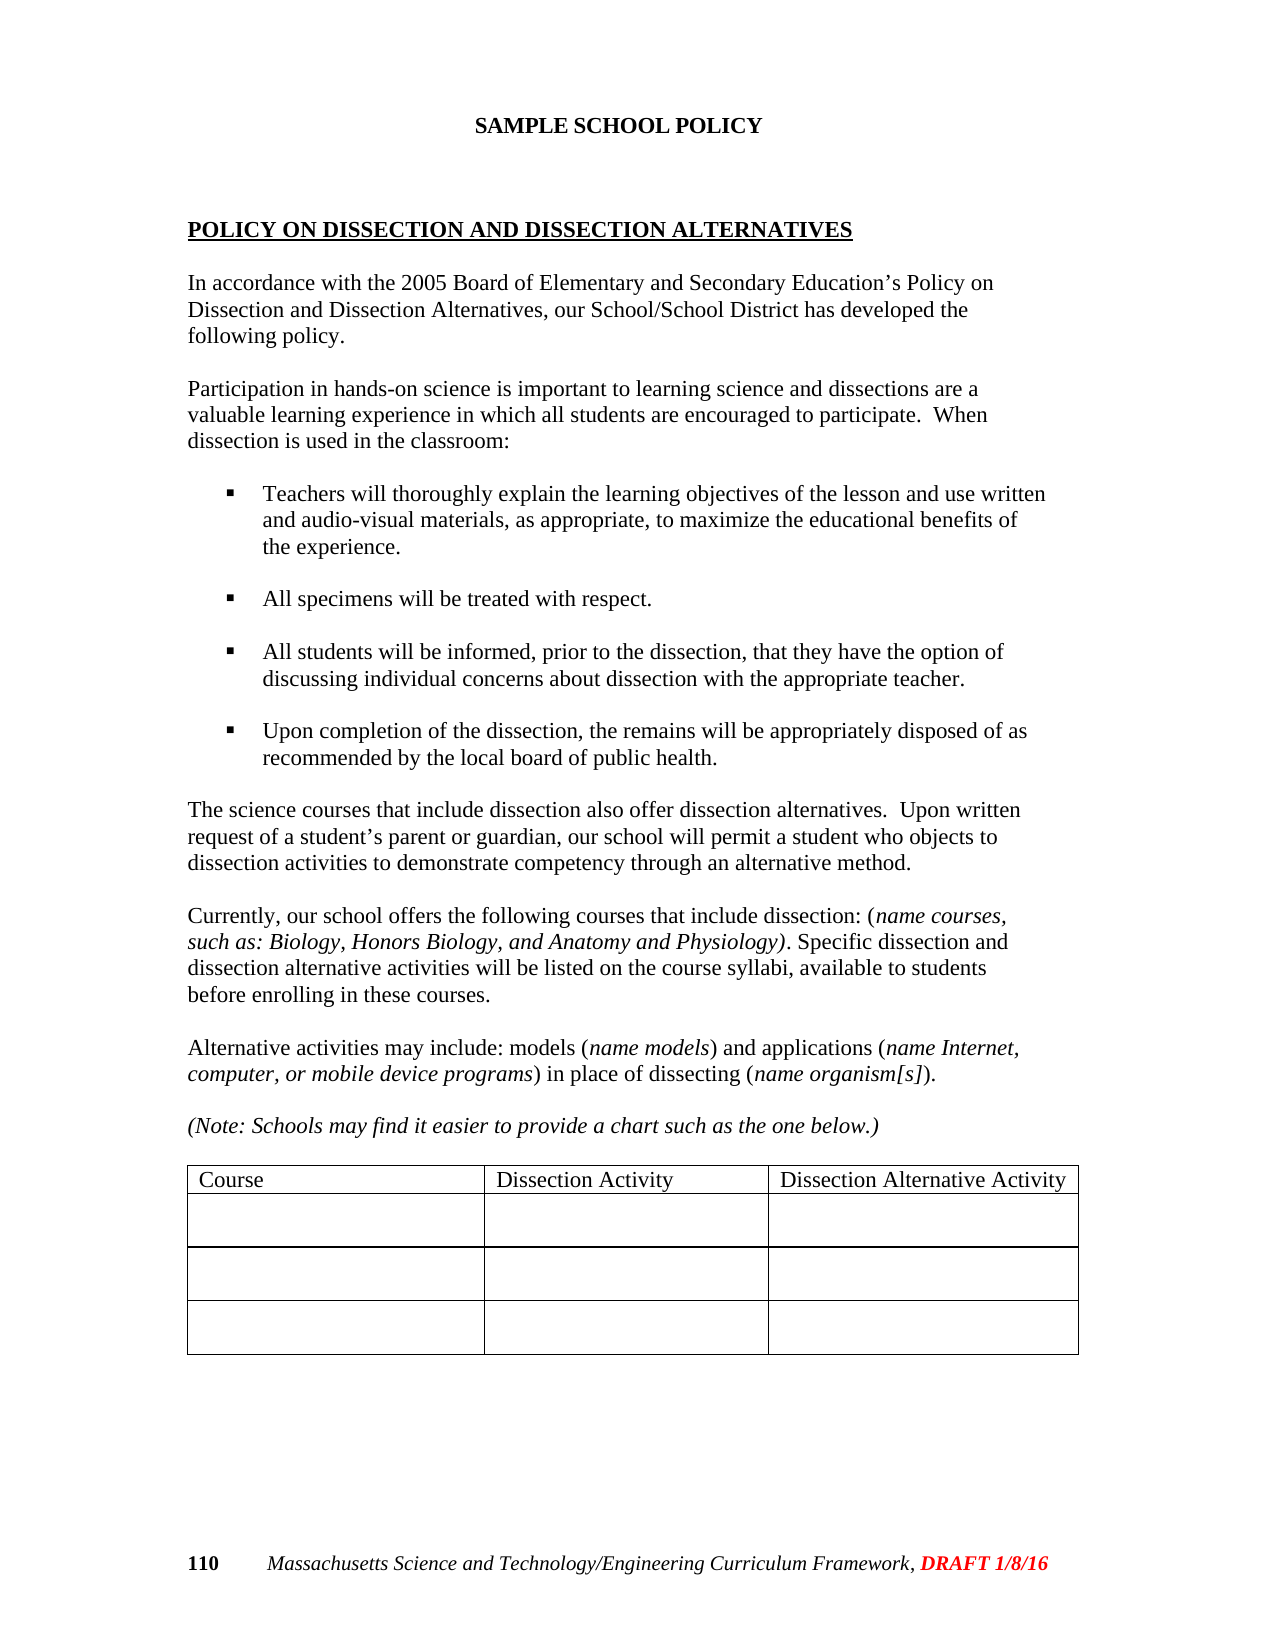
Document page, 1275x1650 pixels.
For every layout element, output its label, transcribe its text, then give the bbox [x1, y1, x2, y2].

text SAMPLE SCHOOL POLICY [187, 112, 1050, 139]
list Upon completion of the dissection, the remains will be appropriately disposed of as recommended by the local board of public health. [225, 717, 1050, 770]
table_cell [769, 1301, 1078, 1354]
table_cell [485, 1301, 768, 1354]
text The science courses that include dissection also offer dissection alternatives. Upon written request of a student’s parent or guardian, our school will permit a student who objects to dissection activities to demonstrate competency through an alternative method. [187, 796, 1050, 875]
table_cell [769, 1248, 1078, 1300]
table_cell [188, 1194, 484, 1246]
text In accordance with the 2005 Board of Elementary and Secondary Education’s Policy on Dissection and Dissection Alternatives, our School/School District has developed the following policy. [187, 269, 1050, 348]
text Alternative activities may include: models (name models) and applications (name Internet, computer, or mobile device programs) in place of dissecting (name organism[s]). [187, 1033, 1050, 1086]
table_cell [485, 1248, 768, 1300]
table_cell [188, 1301, 484, 1354]
list All students will be informed, prior to the dissection, that they have the option of discussing individual concerns about dissection with the appropriate teacher. [225, 638, 1050, 691]
table_cell [188, 1248, 484, 1300]
text POLICY ON DISSECTION AND DISSECTION ALTERNATIVES [187, 217, 1050, 243]
list Teachers will thoroughly explain the learning objectives of the lesson and use written and audio-visual materials, as appropriate, to maximize the educational benefits of the experience. [225, 480, 1050, 559]
text (Note: Schools may find it easier to provide a chart such as the one below.) [187, 1113, 1050, 1139]
table_header Dissection Alternative Activity [769, 1166, 1078, 1193]
list All specimens will be treated with respect. [225, 586, 1050, 612]
text Participation in hands-on science is important to learning science and dissections are a valuable learning experience in which all students are encouraged to participate. When dissection is used in the classroom: [187, 375, 1050, 454]
table_header Course [188, 1166, 484, 1193]
table_header Dissection Activity [485, 1166, 768, 1193]
table_cell [485, 1194, 768, 1246]
table_cell [769, 1194, 1078, 1246]
text Currently, our school offers the following courses that include dissection: (name courses, such as: Biology, Honors Biology, and Anatomy and Physiology). Specific dissection and dissection alternative activities will be listed on the course syllabi, available to students before enrolling in these courses. [187, 902, 1050, 1007]
